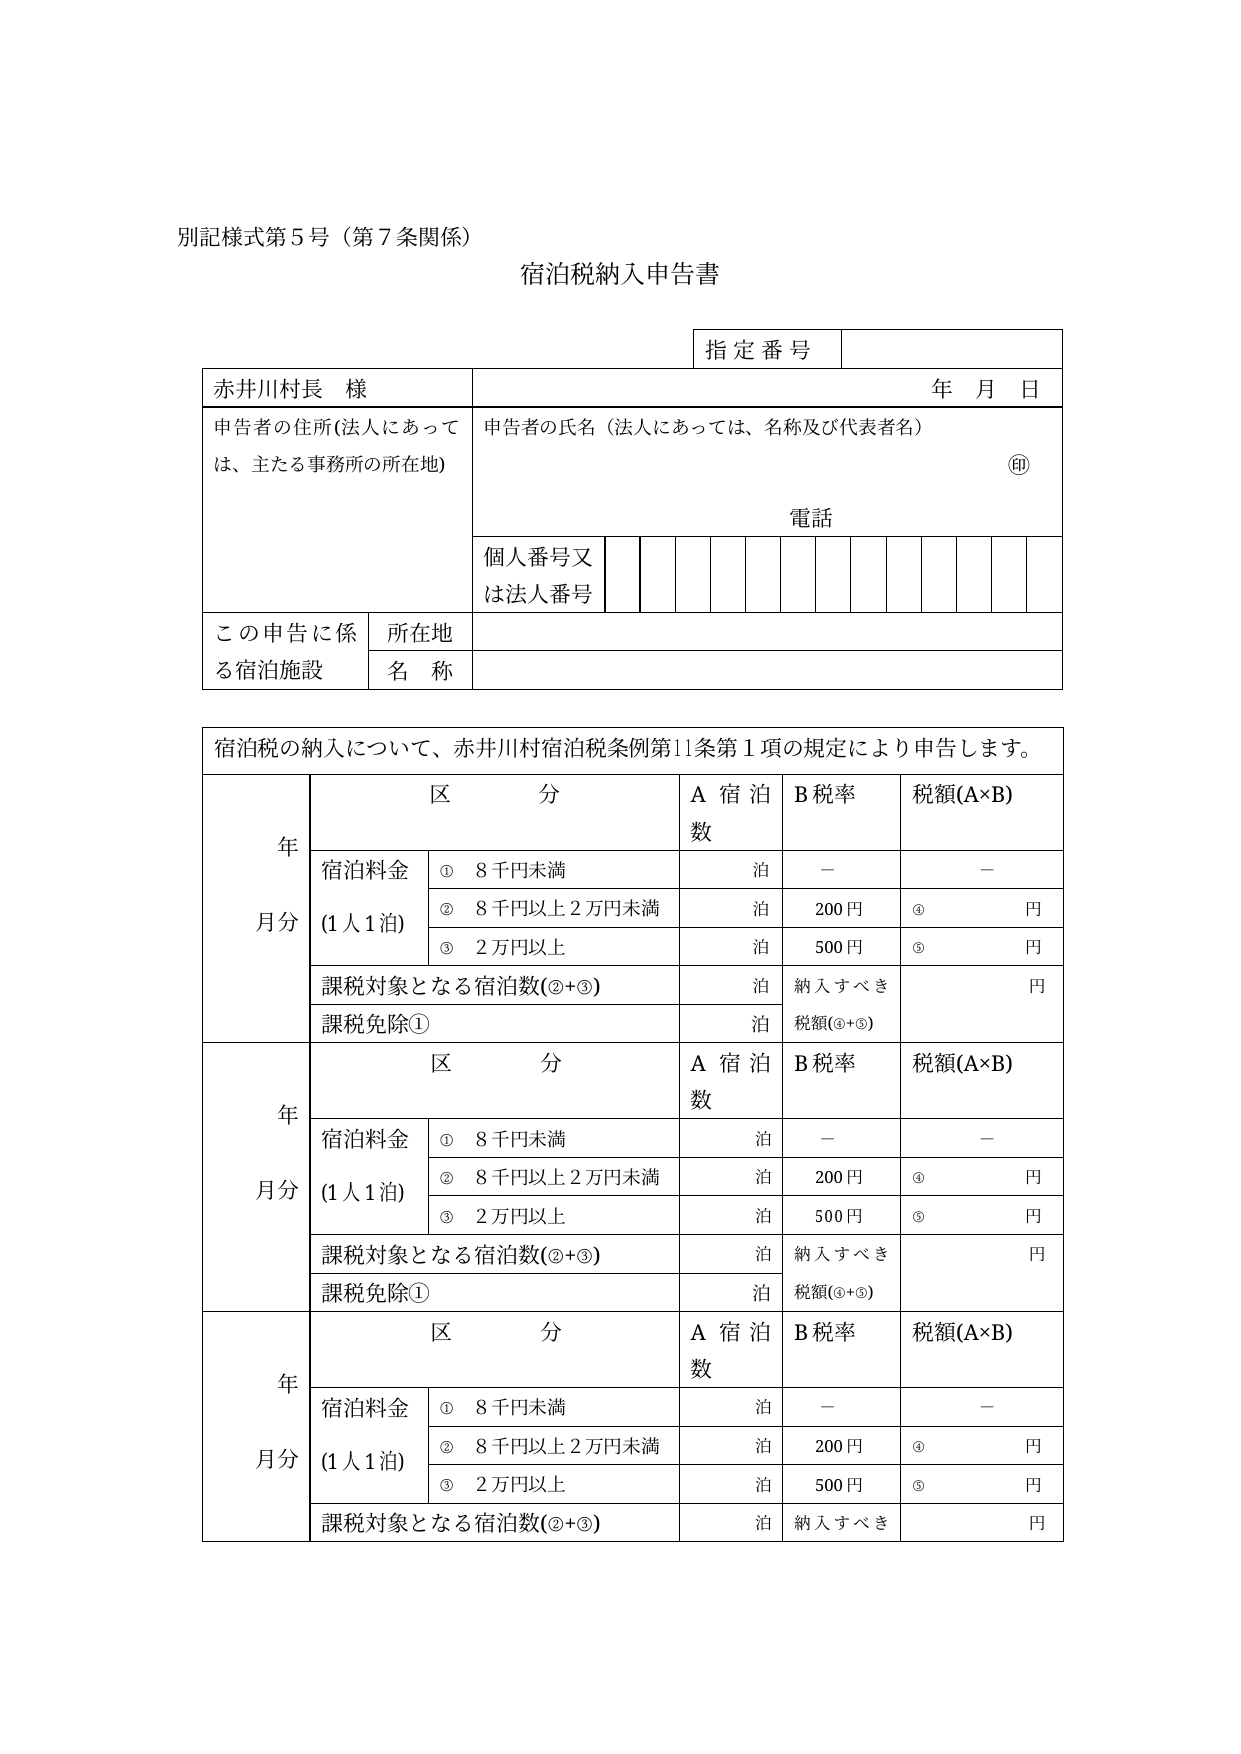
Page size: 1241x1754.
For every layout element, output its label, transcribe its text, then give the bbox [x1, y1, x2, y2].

table_cell 円 [901, 1235, 1063, 1311]
table_cell 区 分 [311, 1043, 679, 1118]
table_cell [851, 537, 886, 612]
table_cell ④ 円 [901, 1158, 1063, 1195]
table_cell 泊 [680, 1388, 782, 1426]
table_cell 納入すべき税額(④+⑤) [783, 1235, 900, 1311]
table_cell ⑤ 円 [901, 1196, 1063, 1234]
table_cell 宿泊料金 (1人1泊) [311, 851, 428, 965]
table_cell － [783, 1388, 900, 1426]
table_cell ④ 円 [901, 889, 1063, 927]
table_cell 所在地 [369, 613, 472, 650]
table_cell ① ８千円未満 [429, 851, 679, 888]
table_cell 500円 [783, 1196, 900, 1234]
table_cell ④ 円 [901, 1427, 1063, 1464]
table_cell [816, 537, 850, 612]
table_cell A宿泊数 [680, 775, 782, 849]
table_cell 名 称 [369, 651, 472, 689]
table_cell 宿泊料金 (1人1泊) [311, 1119, 428, 1234]
table_cell 500円 [783, 1465, 900, 1503]
table_cell 納入すべき税額(④+⑤) [783, 966, 900, 1042]
table_cell ② ８千円以上２万円未満 [429, 1158, 679, 1195]
table_cell 泊 [680, 1119, 782, 1157]
table_cell 泊 [680, 1158, 782, 1195]
table_header [842, 330, 1062, 368]
table_cell 泊 [680, 1235, 782, 1272]
table_cell [781, 537, 815, 612]
table_cell ③ ２万円以上 [429, 928, 679, 965]
table_cell 500円 [783, 928, 900, 965]
table_cell 200円 [783, 889, 900, 927]
table_cell [887, 537, 921, 612]
table_cell [992, 537, 1026, 612]
text 宿泊税納入申告書 [177, 254, 1063, 292]
table_cell B税率 [783, 1312, 900, 1387]
table_cell 泊 [680, 1196, 782, 1234]
table_cell 泊 [680, 851, 782, 888]
table_cell ③ ２万円以上 [429, 1465, 679, 1503]
table_cell [606, 537, 639, 612]
table_cell 年 月 日 [473, 369, 1062, 406]
table_cell － [901, 1119, 1063, 1157]
table_cell 区 分 [311, 775, 679, 849]
table_cell [676, 537, 710, 612]
table_cell 泊 [680, 1427, 782, 1464]
table_cell 泊 [680, 928, 782, 965]
table_cell 年 月分 [203, 775, 309, 1042]
table_cell 個人番号又は法人番号 [473, 537, 604, 612]
table_cell A宿泊数 [680, 1312, 782, 1387]
table_cell 年 月分 [203, 1043, 309, 1311]
table_cell 200円 [783, 1158, 900, 1195]
table_cell [1027, 537, 1062, 612]
table_cell － [783, 851, 900, 888]
table_cell 申告者の氏名（法人にあっては、名称及び代表者名） ㊞ 電話 [473, 408, 1062, 536]
table_cell 課税対象となる宿泊数(②+③) [311, 966, 679, 1004]
table_cell [473, 651, 1062, 689]
table_cell B税率 [783, 1043, 900, 1118]
table_cell 泊 [680, 1274, 782, 1311]
table_cell 泊 [680, 1465, 782, 1503]
table_cell [473, 613, 1062, 650]
table_header 宿泊税の納入について、赤井川村宿泊税条例第１１条第１項の規定により申告します。 [203, 728, 1063, 773]
table_cell ⑤ 円 [901, 928, 1063, 965]
table_cell ③ ２万円以上 [429, 1196, 679, 1234]
table_cell A宿泊数 [680, 1043, 782, 1118]
table_cell 円 [901, 966, 1063, 1042]
table_cell － [901, 1388, 1063, 1426]
table_cell 泊 [680, 1005, 782, 1042]
table_cell 納入すべき税額(④+⑤) [783, 1504, 900, 1541]
table_cell ② ８千円以上２万円未満 [429, 1427, 679, 1464]
table_cell 赤井川村長 様 [203, 369, 472, 406]
table_cell 区 分 [311, 1312, 679, 1387]
table_cell 課税対象となる宿泊数(②+③) [311, 1504, 679, 1541]
table_cell 税額(A×B) [901, 1312, 1063, 1387]
table_cell 宿泊料金 (1人1泊) [311, 1388, 428, 1503]
text 別記様式第５号（第７条関係） [177, 217, 1063, 254]
table_cell [711, 537, 745, 612]
table_cell 税額(A×B) [901, 775, 1063, 849]
table_cell [922, 537, 956, 612]
table_cell ② ８千円以上２万円未満 [429, 889, 679, 927]
table_cell [641, 537, 675, 612]
table_cell 円 [901, 1504, 1063, 1541]
table_cell 200円 [783, 1427, 900, 1464]
table_cell 泊 [680, 966, 782, 1004]
table_cell 課税免除① [311, 1005, 679, 1042]
table_cell 年 月分 [203, 1312, 309, 1541]
table_cell ① ８千円未満 [429, 1119, 679, 1157]
table_cell 課税対象となる宿泊数(②+③) [311, 1235, 679, 1272]
table_cell 課税免除① [311, 1274, 679, 1311]
table_cell [746, 537, 780, 612]
table_cell この申告に係る宿泊施設 [203, 613, 368, 689]
table_cell ⑤ 円 [901, 1465, 1063, 1503]
table_cell － [783, 1119, 900, 1157]
table_cell [957, 537, 991, 612]
table_cell ① ８千円未満 [429, 1388, 679, 1426]
table_cell 泊 [680, 889, 782, 927]
table_cell B税率 [783, 775, 900, 849]
table_cell － [901, 851, 1063, 888]
table_cell 申告者の住所(法人にあっては、主たる事務所の所在地) [203, 408, 472, 612]
table_cell 税額(A×B) [901, 1043, 1063, 1118]
table_header 指定番号 [694, 330, 841, 368]
table_cell 泊 [680, 1504, 782, 1541]
